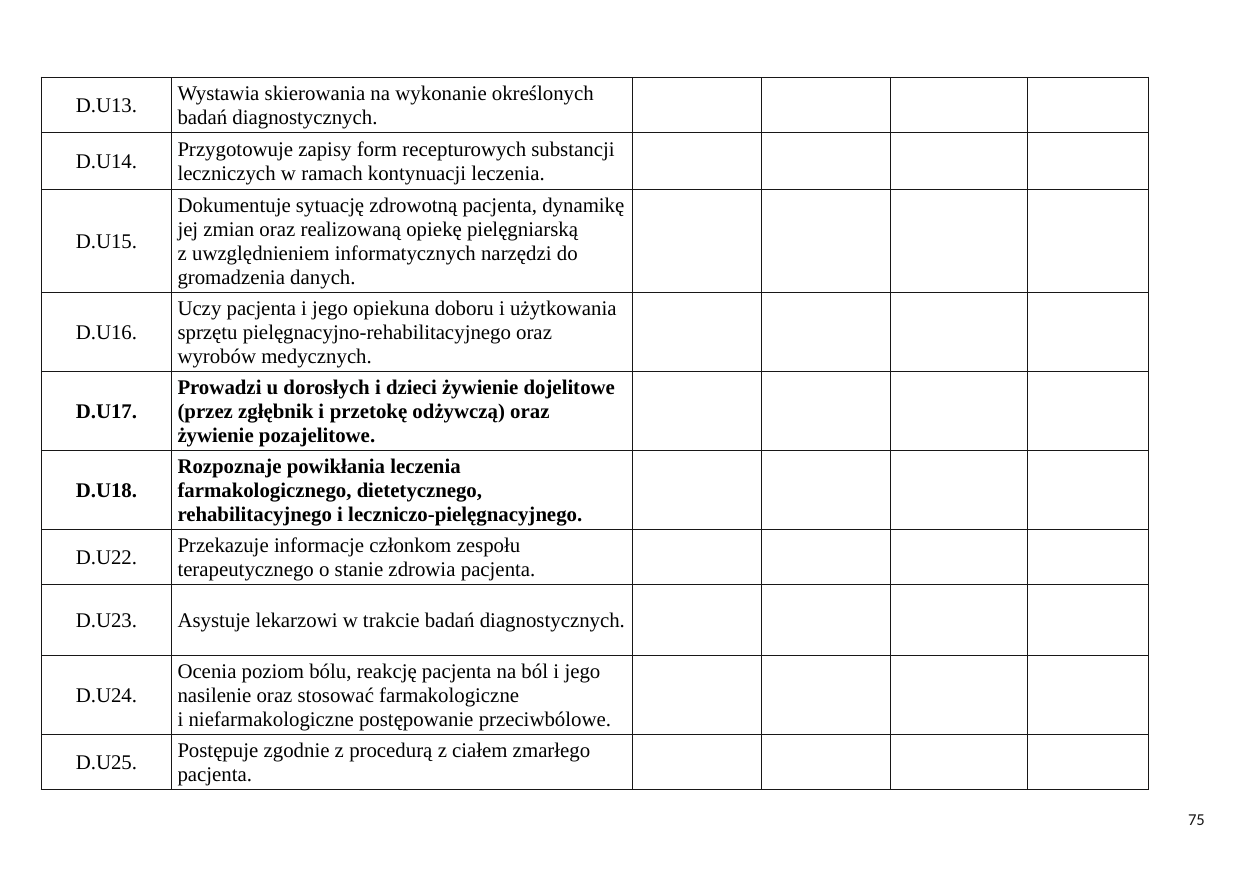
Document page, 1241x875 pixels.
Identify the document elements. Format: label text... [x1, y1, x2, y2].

table_cell [1028, 190, 1148, 292]
table_cell [762, 293, 890, 371]
table_cell [891, 190, 1027, 292]
table_cell [1028, 585, 1148, 655]
table_cell Prowadzi u dorosłych i dzieci żywienie dojelitowe (przez zgłębnik i przetokę odżywczą) oraz żywienie pozajelitowe. [172, 372, 632, 450]
table_cell D.U17. [42, 372, 171, 450]
table_cell [633, 190, 761, 292]
table_cell [633, 78, 761, 132]
table_cell D.U24. [42, 656, 171, 734]
table_cell D.U22. [42, 530, 171, 584]
table_cell [633, 451, 761, 529]
table_cell D.U18. [42, 451, 171, 529]
table_cell Asystuje lekarzowi w trakcie badań diagnostycznych. [172, 585, 632, 655]
table_cell Uczy pacjenta i jego opiekuna doboru i użytkowania sprzętu pielęgnacyjno-rehabilitacyjnego oraz wyrobów medycznych. [172, 293, 632, 371]
table_cell [633, 656, 761, 734]
table_cell D.U15. [42, 190, 171, 292]
table_cell [762, 585, 890, 655]
table_cell [762, 735, 890, 789]
table_cell [891, 293, 1027, 371]
table_cell [1028, 530, 1148, 584]
table_cell [1028, 133, 1148, 189]
table_cell [762, 451, 890, 529]
table_cell [891, 133, 1027, 189]
table_cell [633, 585, 761, 655]
table_cell [1028, 293, 1148, 371]
table_cell Dokumentuje sytuację zdrowotną pacjenta, dynamikę jej zmian oraz realizowaną opiekę pielęgniarską z uwzględnieniem informatycznych narzędzi do gromadzenia danych. [172, 190, 632, 292]
table_cell Przygotowuje zapisy form recepturowych substancji leczniczych w ramach kontynuacji leczenia. [172, 133, 632, 189]
table_cell [1028, 451, 1148, 529]
table_cell D.U16. [42, 293, 171, 371]
table_cell [633, 293, 761, 371]
table_cell [891, 78, 1027, 132]
table_cell [891, 372, 1027, 450]
table_cell [762, 133, 890, 189]
table_cell [891, 735, 1027, 789]
table_cell D.U23. [42, 585, 171, 655]
table_cell Rozpoznaje powikłania leczenia farmakologicznego, dietetycznego, rehabilitacyjnego i leczniczo-pielęgnacyjnego. [172, 451, 632, 529]
table_cell Ocenia poziom bólu, reakcję pacjenta na ból i jego nasilenie oraz stosować farmakologiczne i niefarmakologiczne postępowanie przeciwbólowe. [172, 656, 632, 734]
table_cell Wystawia skierowania na wykonanie określonych badań diagnostycznych. [172, 78, 632, 132]
table_cell D.U13. [42, 78, 171, 132]
table_cell [891, 451, 1027, 529]
table_cell D.U25. [42, 735, 171, 789]
table_cell [891, 585, 1027, 655]
table_cell [633, 530, 761, 584]
table_cell [762, 656, 890, 734]
table_cell [1028, 372, 1148, 450]
table_cell [633, 735, 761, 789]
table_cell [1028, 735, 1148, 789]
table_cell [762, 78, 890, 132]
table_cell D.U14. [42, 133, 171, 189]
table_cell Postępuje zgodnie z procedurą z ciałem zmarłego pacjenta. [172, 735, 632, 789]
table_cell [633, 133, 761, 189]
table_cell [891, 530, 1027, 584]
table_cell [891, 656, 1027, 734]
table_cell [633, 372, 761, 450]
table_cell [762, 372, 890, 450]
table_cell [762, 530, 890, 584]
table_cell [762, 190, 890, 292]
table_cell [1028, 656, 1148, 734]
table_cell [1028, 78, 1148, 132]
table_cell Przekazuje informacje członkom zespołu terapeutycznego o stanie zdrowia pacjenta. [172, 530, 632, 584]
